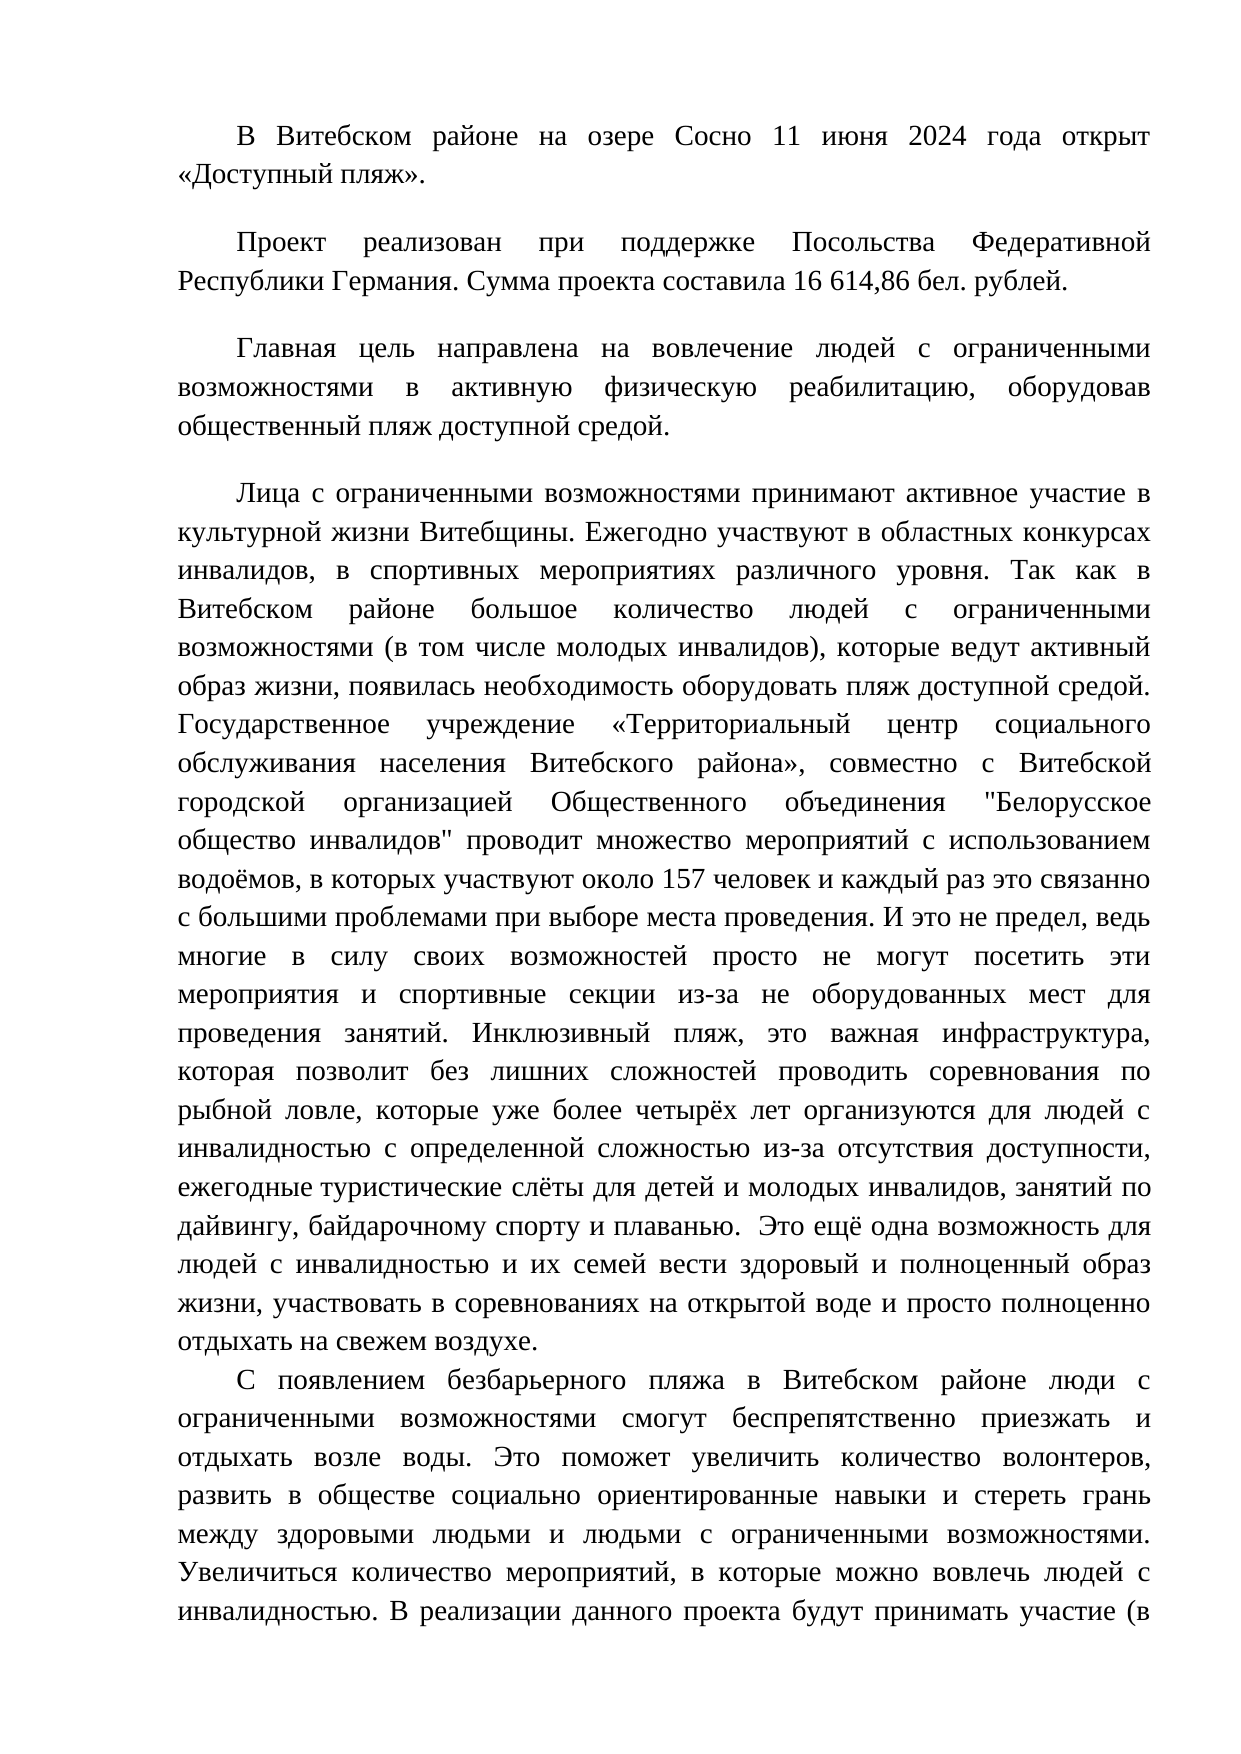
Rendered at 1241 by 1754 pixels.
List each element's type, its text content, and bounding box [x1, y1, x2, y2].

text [177, 1362, 1152, 1627]
text Главная цель направлена на вовлечение людей с ограниченными возможностями в активную физическую реабилитацию, оборудовав общественный пляж доступной средой. [177, 331, 1152, 441]
text Проект реализован при поддержке Посольства Федеративной Республики Германия. Сумма проекта составила 16 614,86 бел. рублей. [177, 224, 1152, 296]
text В Витебском районе на озере Сосно 11 июня 2024 года открыт «Доступный пляж». [177, 118, 1152, 190]
text Лица с ограниченными возможностями принимают активное участие в культурной жизни Витебщины. Ежегодно участвуют в областных конкурсах инвалидов, в спортивных мероприятиях различного уровня. Так как в Витебском районе большое количество людей с ограниченными возможностями (в том числе молодых инвалидов), которые ведут активный образ жизни, появилась необходимость оборудовать пляж доступной средой. Государственное учреждение «Территориальный центр социального обслуживания населения Витебского района», совместно с Витебской городской организацией Общественного объединения "Белорусское общество инвалидов" проводит множество мероприятий с использованием водоёмов, в которых участвуют около 157 человек и каждый раз это связанно с большими проблемами при выборе места проведения. И это не предел, ведь многие в силу своих возможностей просто не могут посетить эти мероприятия и спортивные секции из-за не оборудованных мест для проведения занятий. Инклюзивный пляж, это важная инфраструктура, которая позволит без лишних сложностей проводить соревнования по рыбной ловле, которые уже более четырёх лет организуются для людей с инвалидностью с определенной сложностью из-за отсутствия доступности, ежегодные туристические слёты для детей и молодых инвалидов, занятий по дайвингу, байдарочному спорту и плаванью. Это ещё одна возможность для людей с инвалидностью и их семей вести здоровый и полноценный образ жизни, участвовать в соревнованиях на открытой воде и просто полноценно отдыхать на свежем воздухе. [177, 475, 1152, 1357]
